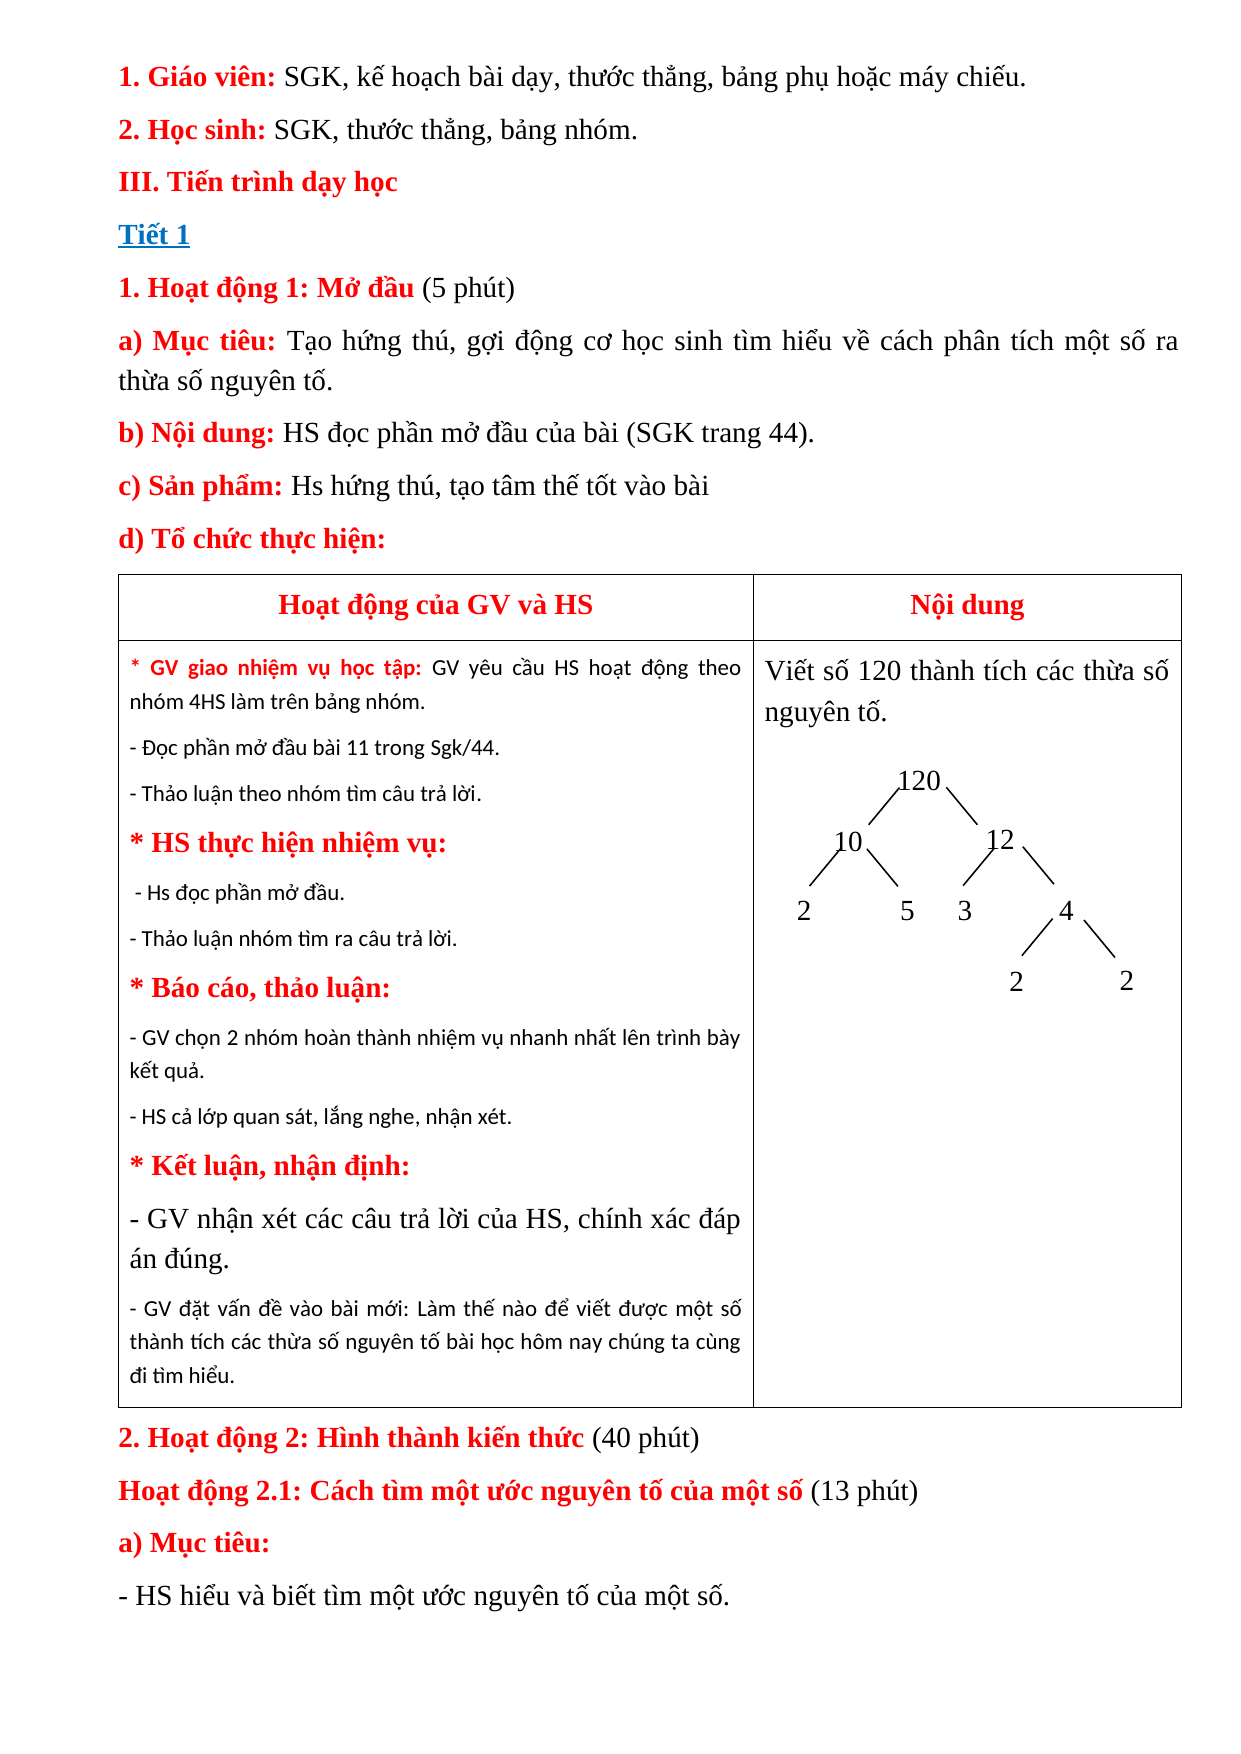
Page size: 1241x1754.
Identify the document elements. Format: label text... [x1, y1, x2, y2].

text a) Mục tiêu: Tạo hứng thú, gợi động cơ học sinh tìm hiểu về cách phân tích một số ra thừa số nguyên tố. [118, 323, 1181, 396]
text 1. Giáo viên: SGK, kế hoạch bài dạy, thước thẳng, bảng phụ hoặc máy chiếu. [118, 59, 1181, 93]
text a) Mục tiêu: [118, 1526, 1181, 1559]
table_header Nội dung [754, 575, 1181, 640]
text d) Tổ chức thực hiện: [118, 521, 1181, 554]
text III. Tiến trình dạy học [118, 164, 1181, 198]
table_cell Viết số 120 thành tích các thừa số nguyên tố. [754, 641, 1181, 1407]
text Tiết 1 [118, 217, 1181, 251]
text c) Sản phẩm: Hs hứng thú, tạo tâm thế tốt vào bài [118, 468, 1181, 502]
text - HS hiểu và biết tìm một ước nguyên tố của một số. [118, 1578, 1181, 1612]
text Hoạt động 2.1: Cách tìm một ước nguyên tố của một số (13 phút) [118, 1473, 1181, 1506]
text 2. Hoạt động 2: Hình thành kiến thức (40 phút) [118, 1420, 1181, 1454]
text b) Nội dung: HS đọc phần mở đầu của bài (SGK trang 44). [118, 416, 1181, 449]
text 2. Học sinh: SGK, thước thẳng, bảng nhóm. [118, 112, 1181, 145]
text 1. Hoạt động 1: Mở đầu (5 phút) [118, 270, 1181, 303]
table_cell * GV giao nhiệm vụ học tập: GV yêu cầu HS hoạt động theo nhóm 4HS làm trên bảng nhóm. - Đọc phần mở đầu bài 11 trong Sgk/44. - Thảo luận theo nhóm tìm câu trả lời. * HS thực hiện nhiệm vụ: - Hs đọc phần mở đầu. - Thảo luận nhóm tìm ra câu trả lời. * Báo cáo, thảo luận: - GV chọn 2 nhóm hoàn thành nhiệm vụ nhanh nhất lên trình bày kết quả. - HS cả lớp quan sát, lắng nghe, nhận xét. * Kết luận, nhận định: - GV nhận xét các câu trả lời của HS, chính xác đáp án đúng. - GV đặt vấn đề vào bài mới: Làm thế nào để viết được một số thành tích các thừa số nguyên tố bài học hôm nay chúng ta cùng đi tìm hiểu. [119, 641, 753, 1407]
table_header Hoạt động của GV và HS [119, 575, 753, 640]
